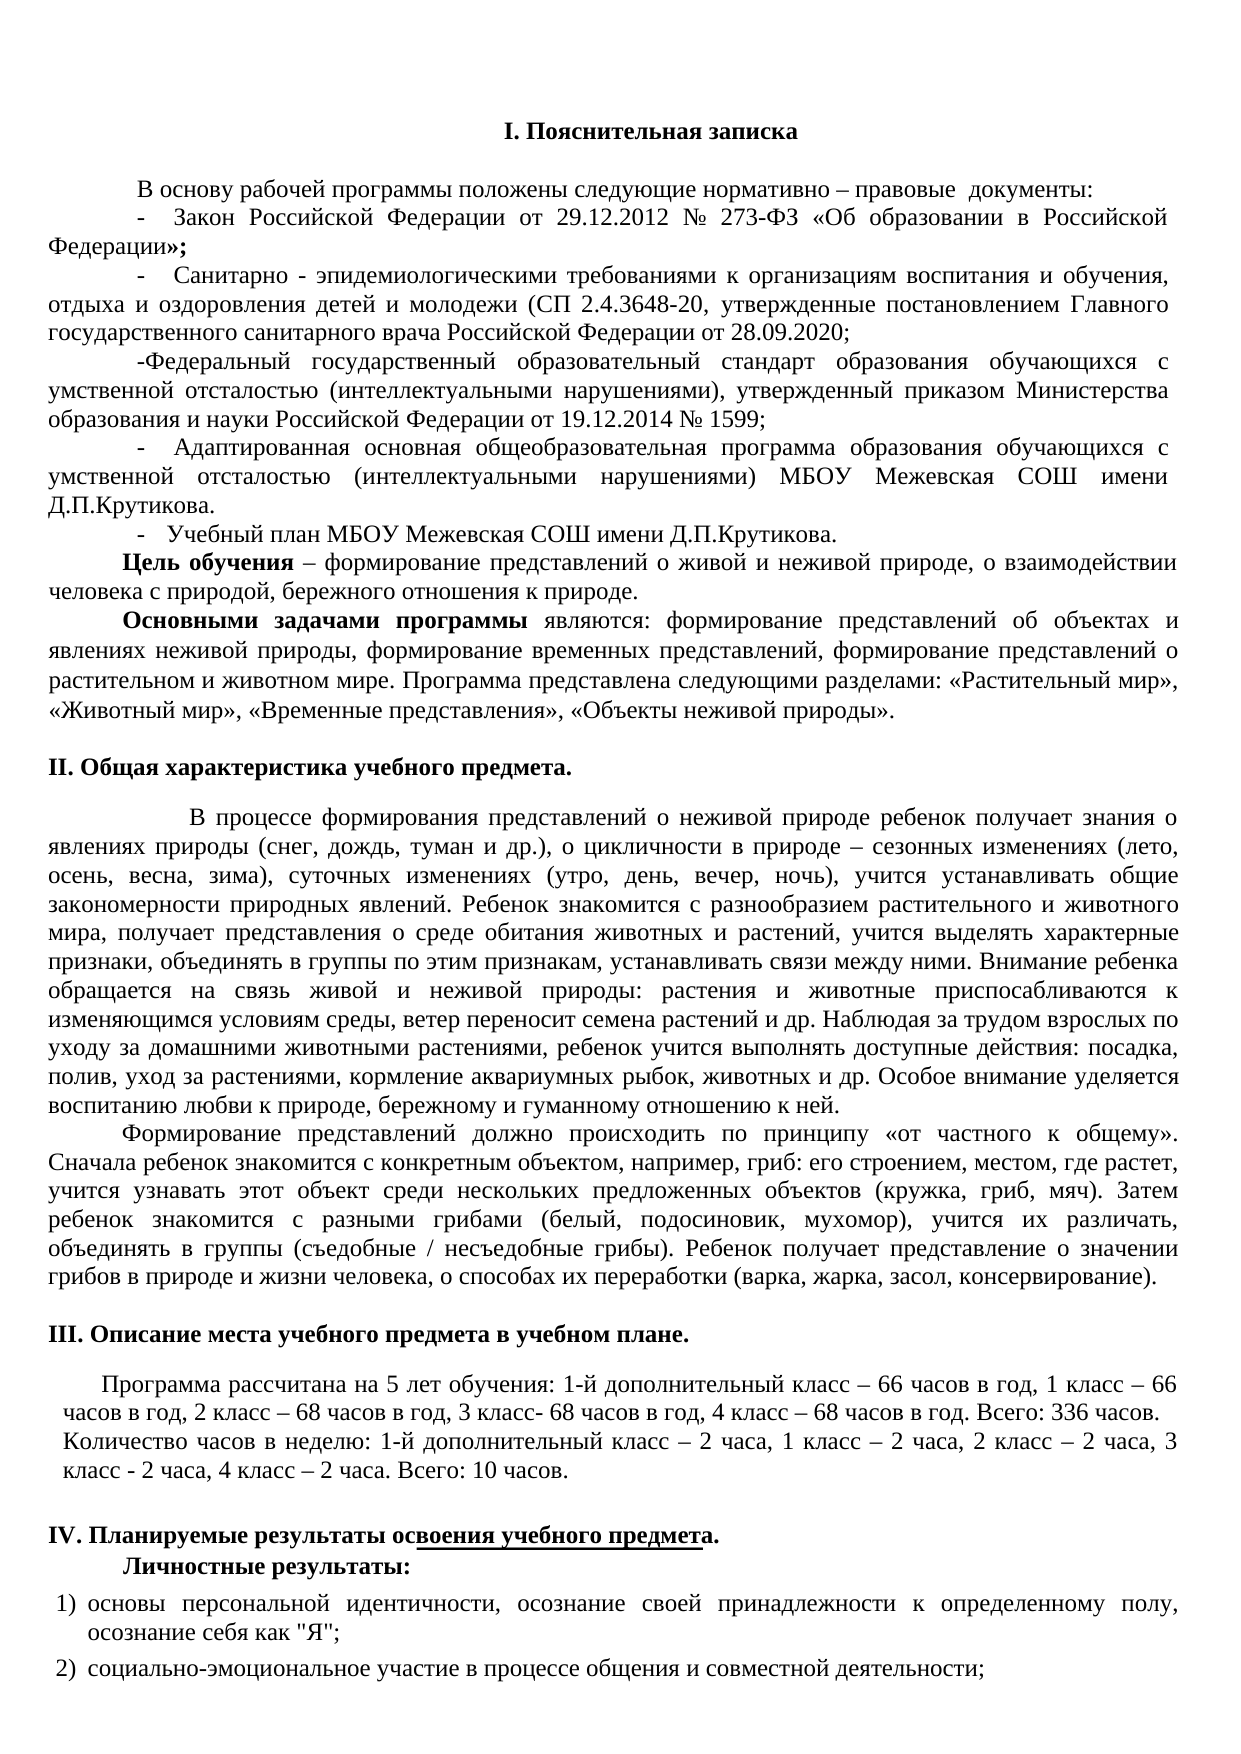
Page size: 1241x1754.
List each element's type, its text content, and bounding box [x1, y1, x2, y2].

list основы персональной идентичности, осознание своей принадлежности к определенному полу, осознание себя как "Я"; [55, 1588, 1180, 1646]
list Закон Российской Федерации от 29.12.2012 № 273-ФЗ «Об образовании в Российской Федерации»; [48, 202, 1169, 260]
subtitle IV. Планируемые результаты освоения учебного предмета. [48, 1520, 1180, 1549]
subtitle Программа рассчитана на 5 лет обучения: 1-й дополнительный класс – 66 часов в год, 1 класс – 66 часов в год, 2 класс – 68 часов в год, 3 класс- 68 часов в год, 4 класс – 68 часов в год. Всего: 336 часов. [63, 1369, 1180, 1426]
text Основными задачами программы являются: формирование представлений об объектах и явлениях неживой природы, формирование временных представлений, формирование представлений о растительном и животном мире. Программа представлена следующими разделами: «Растительный мир», «Животный мир», «Временные представления», «Объекты неживой природы». [48, 605, 1180, 724]
text Цель обучения – формирование представлений о живой и неживой природе, о взаимодействии человека с природой, бережного отношения к природе. [48, 547, 1178, 605]
list социально-эмоциональное участие в процессе общения и совместной деятельности; [55, 1653, 1180, 1682]
list Адаптированная основная общеобразовательная программа образования обучающихся с умственной отсталостью (интеллектуальными нарушениями) МБОУ Межевская СОШ имени Д.П.Крутикова. [48, 432, 1169, 519]
list Санитарно - эпидемиологическими требованиями к организациям воспитания и обучения, отдыха и оздоровления детей и молодежи (СП 2.4.3648-20, утвержденные постановлением Главного государственного санитарного врача Российской Федерации от 28.09.2020; [48, 260, 1169, 346]
text Формирование представлений должно происходить по принципу «от частного к общему». Сначала ребенок знакомится с конкретным объектом, например, гриб: его строением, местом, где растет, учится узнавать этот объект среди нескольких предложенных объектов (кружка, гриб, мяч). Затем ребенок знакомится с разными грибами (белый, подосиновик, мухомор), учится их различать, объединять в группы (съедобные / несъедобные грибы). Ребенок получает представление о значении грибов в природе и жизни человека, о способах их переработки (варка, жарка, засол, консервирование). [48, 1119, 1180, 1290]
subtitle II. Общая характеристика учебного предмета. [48, 753, 1180, 781]
text Личностные результаты: [123, 1551, 1180, 1580]
list Учебный план МБОУ Межевская СОШ имени Д.П.Крутикова. [48, 519, 1168, 547]
subtitle III. Описание места учебного предмета в учебном плане. [48, 1319, 1180, 1347]
text В процессе формирования представлений о неживой природе ребенок получает знания о явлениях природы (снег, дождь, туман и др.), о цикличности в природе – сезонных изменениях (лето, осень, весна, зима), суточных изменениях (утро, день, вечер, ночь), учится устанавливать общие закономерности природных явлений. Ребенок знакомится с разнообразием растительного и животного мира, получает представления о среде обитания животных и растений, учится выделять характерные признаки, объединять в группы по этим признакам, устанавливать связи между ними. Внимание ребенка обращается на связь живой и неживой природы: растения и животные приспосабливаются к изменяющимся условиям среды, ветер переносит семена растений и др. Наблюдая за трудом взрослых по уходу за домашними животными растениями, ребенок учится выполнять доступные действия: посадка, полив, уход за растениями, кормление аквариумных рыбок, животных и др. Особое внимание уделяется воспитанию любви к природе, бережному и гуманному отношению к ней. [48, 802, 1180, 1119]
text I. Пояснительная записка [48, 117, 1165, 145]
subtitle Количество часов в неделю: 1-й дополнительный класс – 2 часа, 1 класс – 2 часа, 2 класс – 2 часа, 3 класс - 2 часа, 4 класс – 2 часа. Всего: 10 часов. [63, 1426, 1180, 1484]
text В основу рабочей программы положены следующие нормативно – правовые документы: [48, 174, 1171, 202]
text -Федеральный государственный образовательный стандарт образования обучающихся с умственной отсталостью (интеллектуальными нарушениями), утвержденный приказом Министерства образования и науки Российской Федерации от 19.12.2014 № 1599; [48, 346, 1169, 432]
